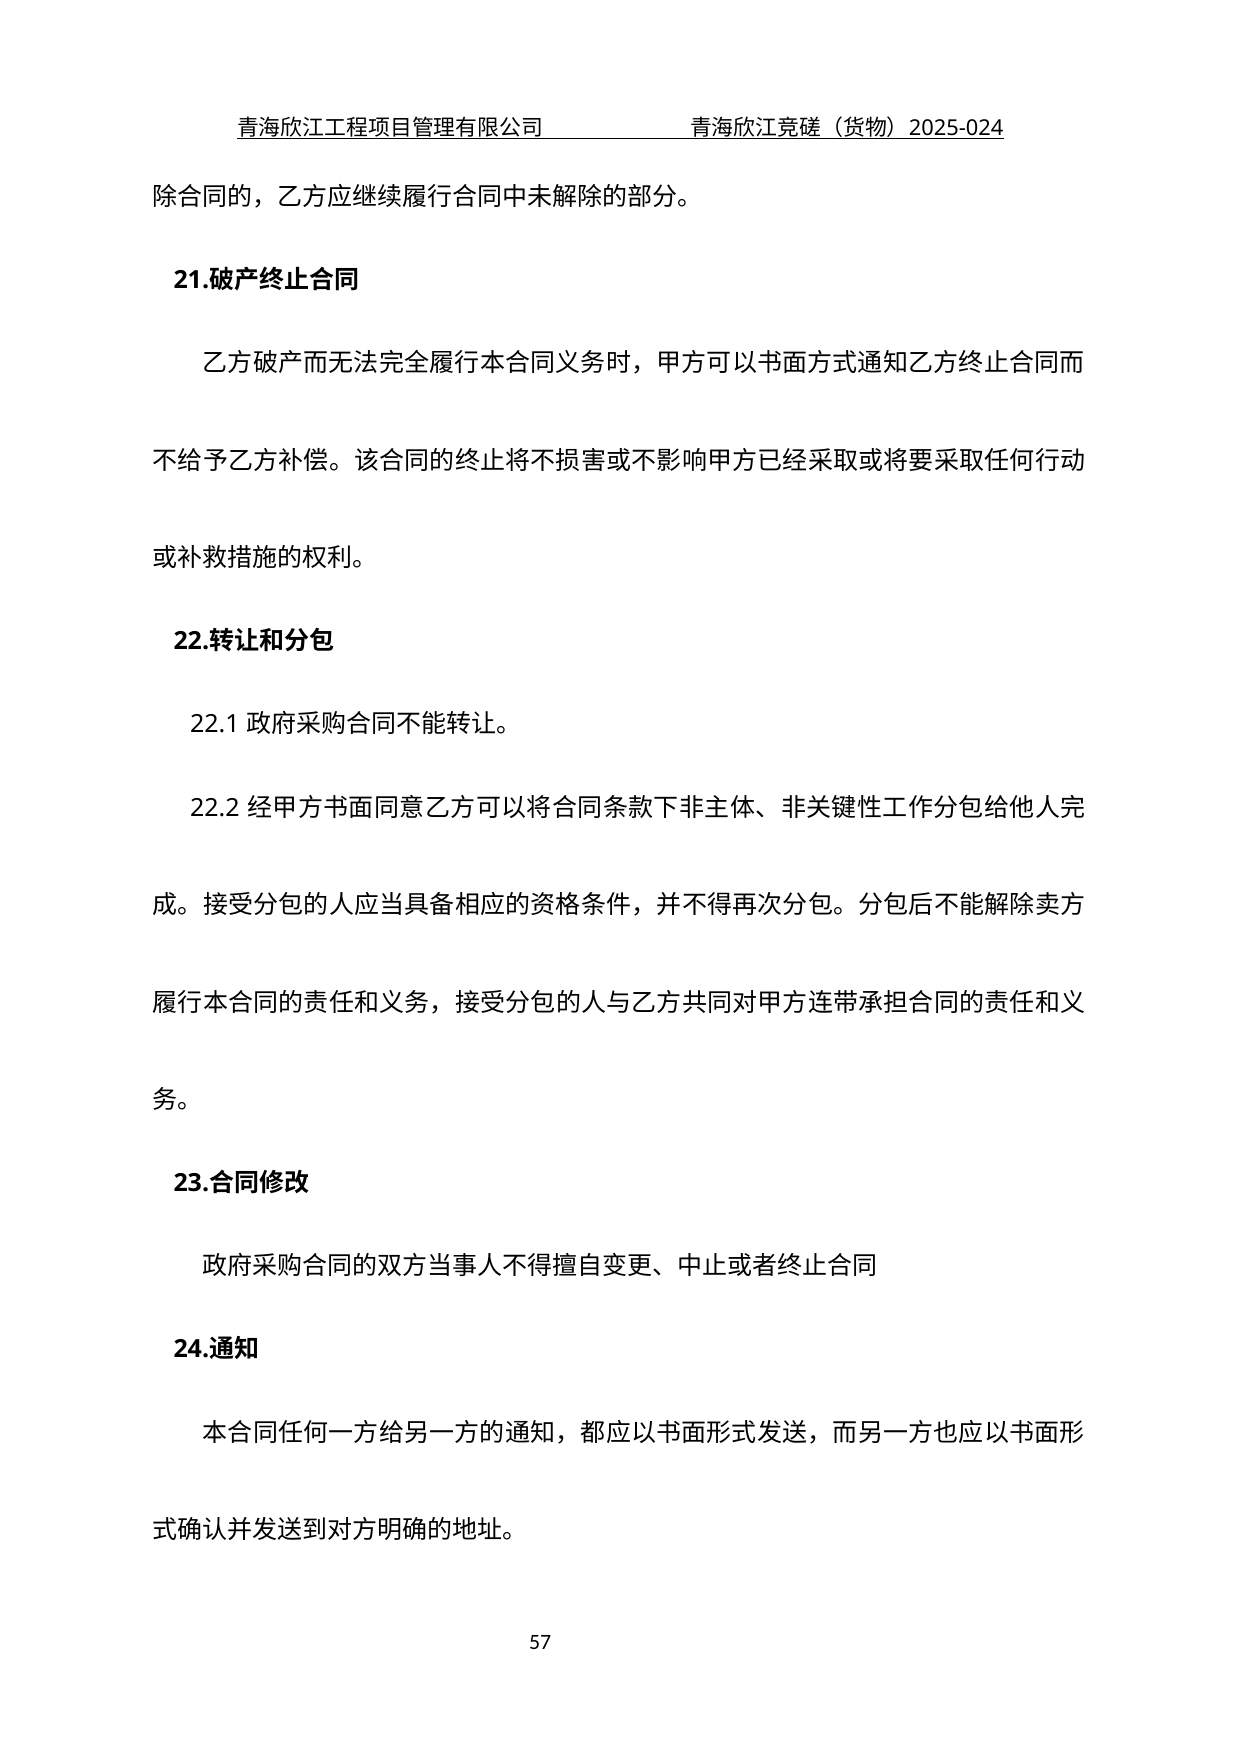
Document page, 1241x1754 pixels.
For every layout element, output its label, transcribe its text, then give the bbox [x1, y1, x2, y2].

text 24.通知 [152, 1314, 1088, 1379]
text 本合同任何一方给另一方的通知，都应以书面形式发送，而另一方也应以书面形式确认并发送到对方明确的地址。 [152, 1398, 1088, 1560]
text 22.1 政府采购合同不能转让。 [152, 689, 1088, 754]
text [152, 162, 1088, 227]
text 政府采购合同的双方当事人不得擅自变更、中止或者终止合同 [152, 1231, 1088, 1296]
text 22.转让和分包 [152, 606, 1088, 671]
text 乙方破产而无法完全履行本合同义务时，甲方可以书面方式通知乙方终止合同而不给予乙方补偿。该合同的终止将不损害或不影响甲方已经采取或将要采取任何行动或补救措施的权利。 [152, 328, 1088, 588]
text 21.破产终止合同 [152, 245, 1088, 310]
text 23.合同修改 [152, 1148, 1088, 1213]
text 22.2 经甲方书面同意乙方可以将合同条款下非主体、非关键性工作分包给他人完成。接受分包的人应当具备相应的资格条件，并不得再次分包。分包后不能解除卖方履行本合同的责任和义务，接受分包的人与乙方共同对甲方连带承担合同的责任和义务。 [152, 773, 1088, 1130]
